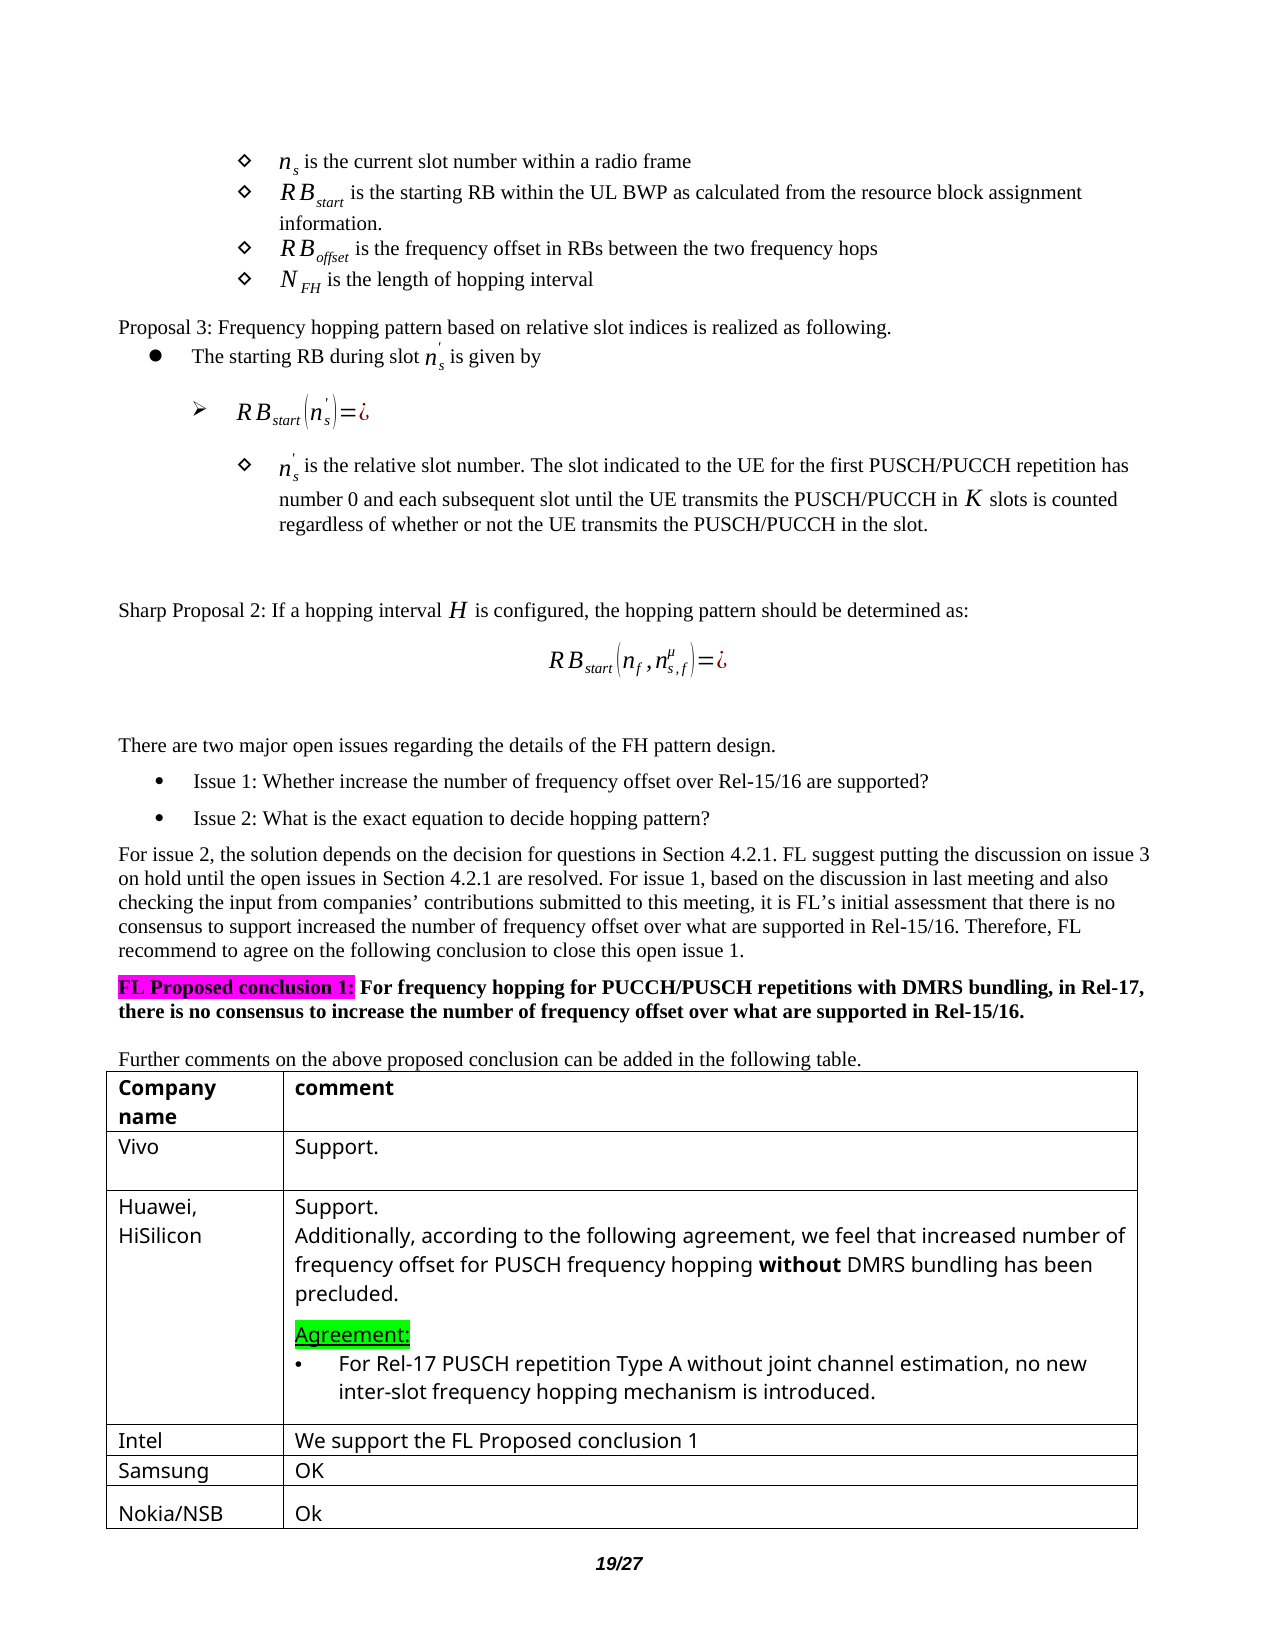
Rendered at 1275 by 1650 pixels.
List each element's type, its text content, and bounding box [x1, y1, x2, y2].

list is the frequency offset in RBs between the two frequency hops [235, 234, 1157, 266]
table_cell We support the FL Proposed conclusion 1 [284, 1425, 1137, 1454]
table_header comment [284, 1072, 1137, 1131]
table_cell Support. Additionally, according to the following agreement, we feel that increased number of frequency offset for PUSCH frequency hopping without DMRS bundling has been precluded. Agreement: For Rel-17 PUSCH repetition Type A without joint channel estimation, no new inter-slot frequency hopping mechanism is introduced. [284, 1191, 1137, 1424]
table_cell Nokia/NSB [107, 1486, 283, 1527]
text There are two major open issues regarding the details of the FH pattern design. [118, 732, 1157, 757]
table_cell Ok [284, 1486, 1137, 1527]
table_cell Huawei, HiSilicon [107, 1191, 283, 1424]
list The starting RB during slot is given by [148, 339, 1157, 374]
text Sharp Proposal 2: If a hopping interval is configured, the hopping pattern should be determined as: [118, 595, 1157, 624]
table_header Company name [107, 1072, 283, 1131]
list is the length of hopping interval [235, 266, 1157, 297]
list is the relative slot number. The slot indicated to the UE for the first PUSCH/PUCCH repetition has number 0 and each subsequent slot until the UE transmits the PUSCH/PUCCH in slots is counted regardless of whether or not the UE transmits the PUSCH/PUCCH in the slot. [235, 450, 1157, 536]
text FL Proposed conclusion 1: For frequency hopping for PUCCH/PUSCH repetitions with DMRS bundling, in Rel-17, there is no consensus to increase the number of frequency offset over what are supported in Rel-15/16. [118, 975, 1157, 1023]
text Further comments on the above proposed conclusion can be added in the following table. [118, 1047, 1157, 1071]
table_cell Vivo [107, 1132, 283, 1190]
list is the current slot number within a radio frame [235, 148, 1157, 179]
list is the starting RB within the UL BWP as calculated from the resource block assignment information. [235, 179, 1157, 234]
table_cell Support. [284, 1132, 1137, 1190]
table_cell OK [284, 1456, 1137, 1485]
table_cell Intel [107, 1425, 283, 1454]
list Issue 2: What is the exact equation to decide hopping pattern? [156, 806, 1157, 830]
table_cell Samsung [107, 1456, 283, 1485]
text For issue 2, the solution depends on the decision for questions in Section 4.2.1. FL suggest putting the discussion on issue 3 on hold until the open issues in Section 4.2.1 are resolved. For issue 1, based on the discussion in last meeting and also checking the input from companies’ contributions submitted to this meeting, it is FL’s initial assessment that there is no consensus to support increased the number of frequency offset over what are supported in Rel-15/16. Therefore, FL recommend to agree on the following conclusion to close this open issue 1. [118, 842, 1157, 962]
list Issue 1: Whether increase the number of frequency offset over Rel-15/16 are supported? [156, 769, 1157, 793]
text Proposal 3: Frequency hopping pattern based on relative slot indices is realized as following. [118, 310, 1157, 339]
